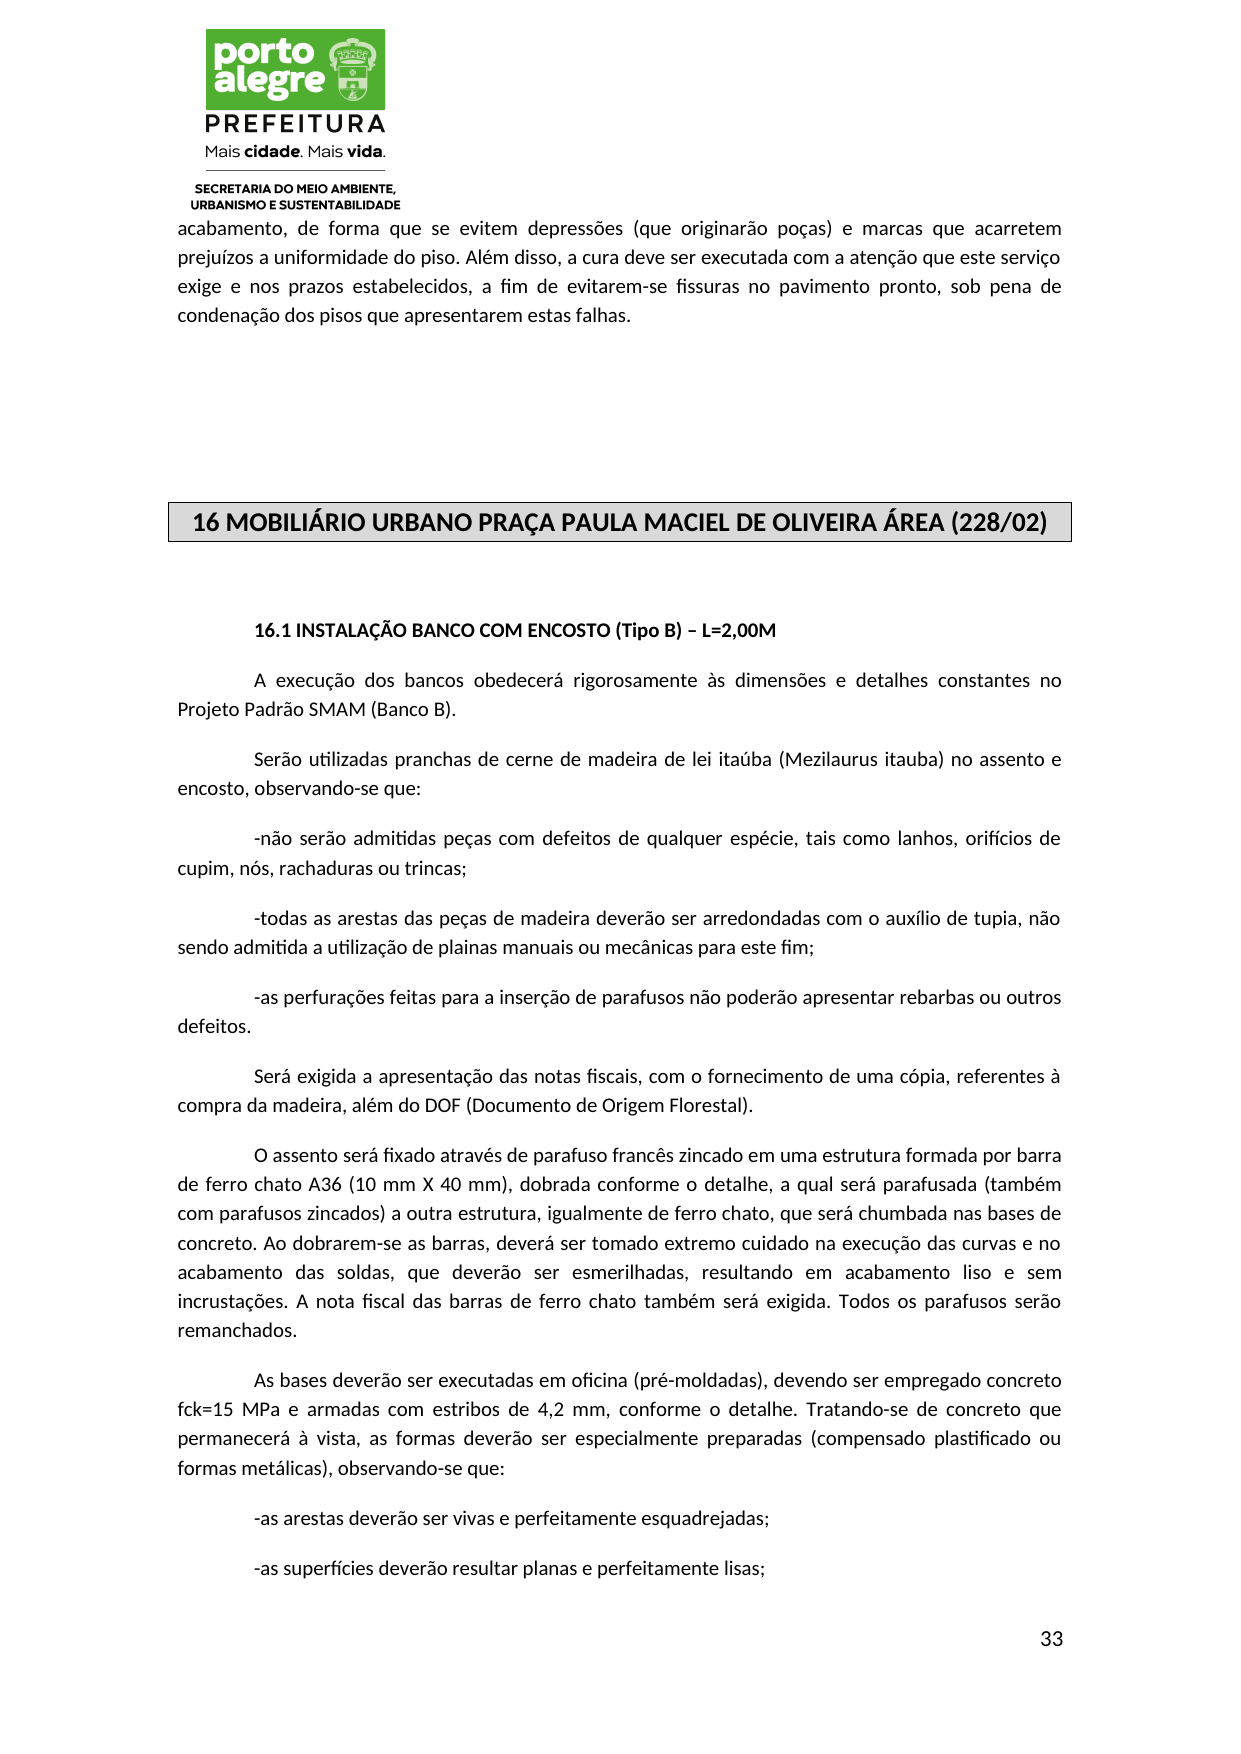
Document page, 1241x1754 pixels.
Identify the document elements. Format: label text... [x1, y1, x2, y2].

text -todas as arestas das peças de madeira deverão ser arredondadas com o auxílio de tupia, não sendo admitida a utilização de plainas manuais ou mecânicas para este fim; [177, 905, 1063, 959]
picture [177, 29, 414, 215]
text As bases deverão ser executadas em oficina (pré-moldadas), devendo ser empregado concreto fck=15 MPa e armadas com estribos de 4,2 mm, conforme o detalhe. Tratando-se de concreto que permanecerá à vista, as formas deverão ser especialmente preparadas (compensado plastificado ou formas metálicas), observando-se que: [177, 1367, 1063, 1480]
text Será exigida a apresentação das notas fiscais, com o fornecimento de uma cópia, referentes à compra da madeira, além do DOF (Documento de Origem Florestal). [177, 1063, 1063, 1118]
text O assento será fixado através de parafuso francês zincado em uma estrutura formada por barra de ferro chato A36 (10 mm X 40 mm), dobrada conforme o detalhe, a qual será parafusada (também com parafusos zincados) a outra estrutura, igualmente de ferro chato, que será chumbada nas bases de concreto. Ao dobrarem-se as barras, deverá ser tomado extremo cuidado na execução das curvas e no acabamento das soldas, que deverão ser esmerilhadas, resultando em acabamento liso e sem incrustações. A nota fiscal das barras de ferro chato também será exigida. Todos os parafusos serão remanchados. [177, 1142, 1063, 1343]
text 16.1 INSTALAÇÃO BANCO COM ENCOSTO (Tipo B) – L=2,00M [177, 617, 1063, 643]
text 16 MOBILIÁRIO URBANO PRAÇA PAULA MACIEL DE OLIVEIRA ÁREA (228/02) [169, 503, 1071, 541]
text -não serão admitidas peças com defeitos de qualquer espécie, tais como lanhos, orifícios de cupim, nós, rachaduras ou trincas; [177, 826, 1063, 880]
text -as superfícies deverão resultar planas e perfeitamente lisas; [177, 1555, 1063, 1580]
text Serão utilizadas pranchas de cerne de madeira de lei itaúba (Mezilaurus itauba) no assento e encosto, observando-se que: [177, 746, 1063, 801]
text A execução dos bancos obedecerá rigorosamente às dimensões e detalhes constantes no Projeto Padrão SMAM (Banco B). [177, 667, 1063, 722]
text -as arestas deverão ser vivas e perfeitamente esquadrejadas; [177, 1505, 1063, 1530]
text -as perfurações feitas para a inserção de parafusos não poderão apresentar rebarbas ou outros defeitos. [177, 984, 1063, 1038]
